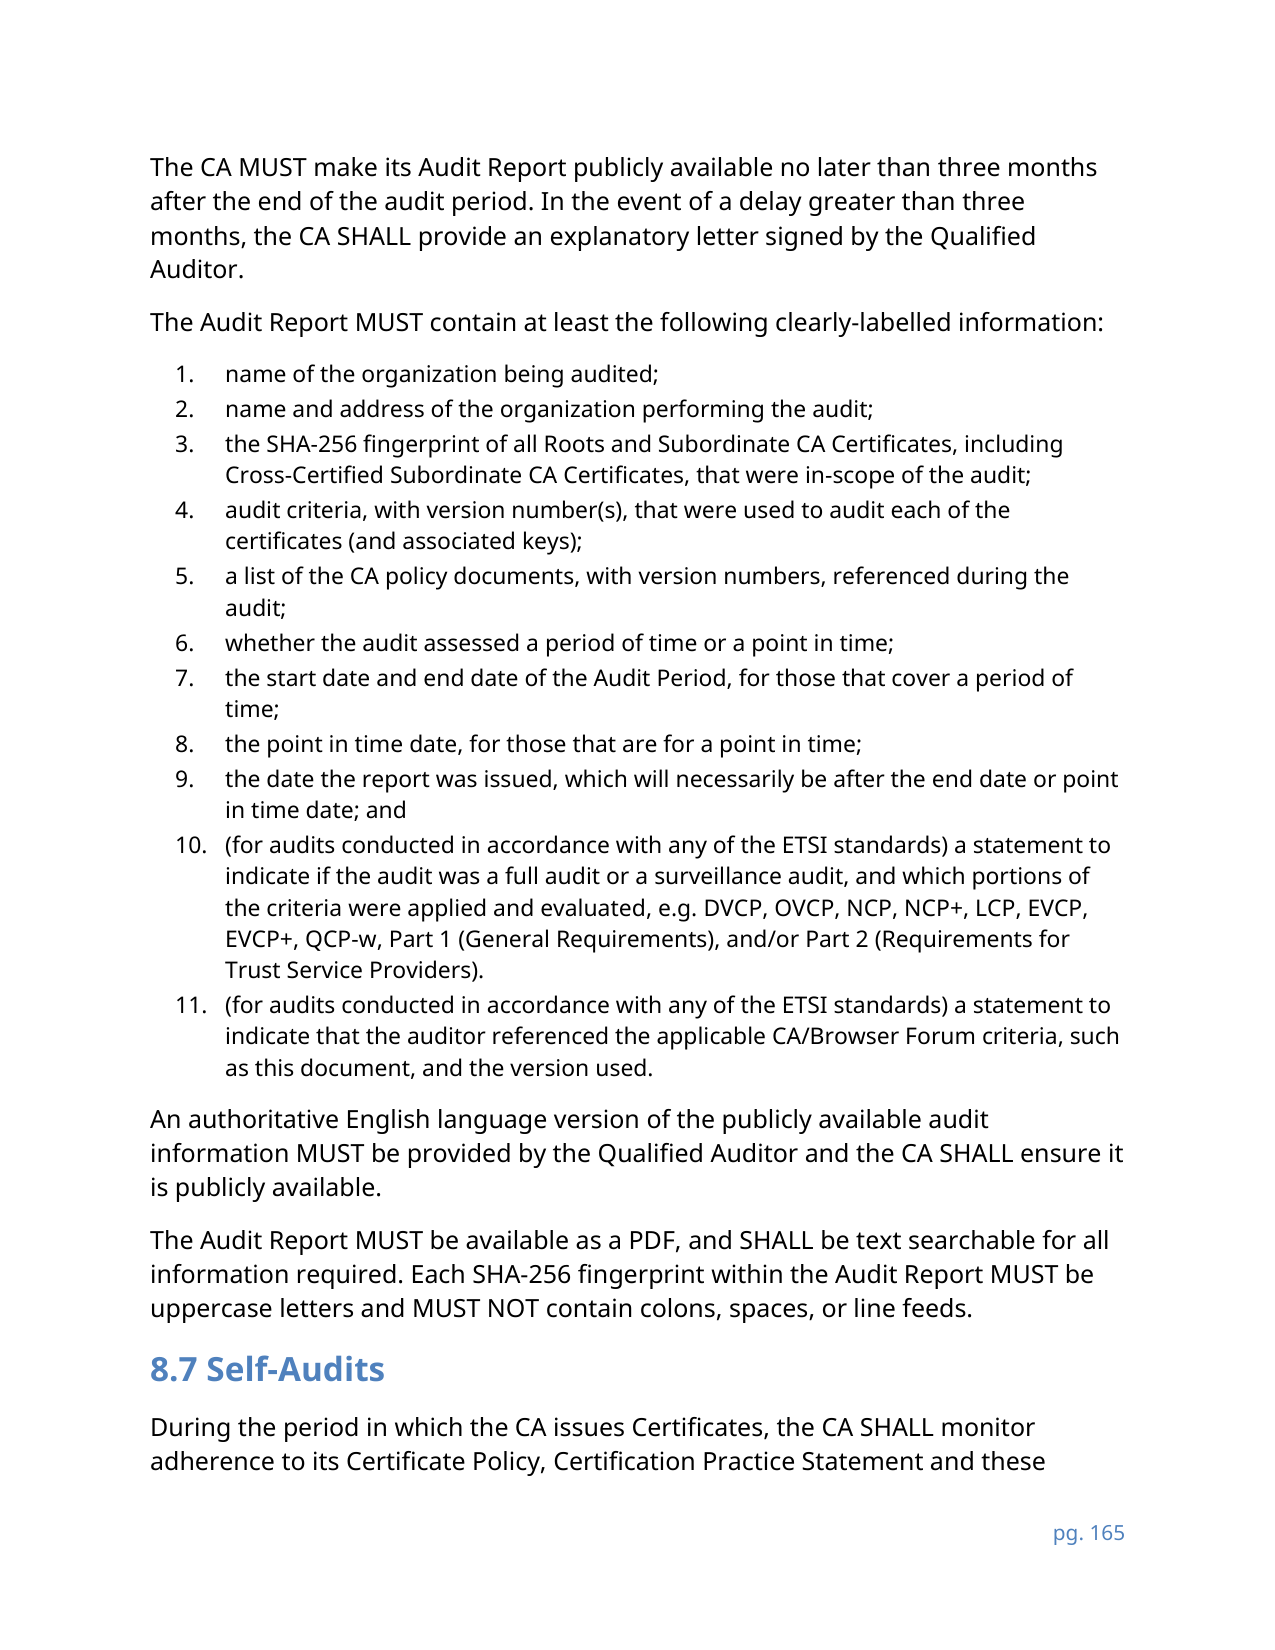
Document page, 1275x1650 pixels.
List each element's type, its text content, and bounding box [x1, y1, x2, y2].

list the SHA-256 fingerprint of all Roots and Subordinate CA Certificates, including Cross-Certified Subordinate CA Certificates, that were in-scope of the audit; [175, 428, 1125, 490]
list audit criteria, with version number(s), that were used to audit each of the certificates (and associated keys); [175, 494, 1125, 557]
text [150, 1410, 1125, 1478]
list the point in time date, for those that are for a point in time; [175, 728, 1125, 759]
list whether the audit assessed a period of time or a point in time; [175, 627, 1125, 658]
list name and address of the organization performing the audit; [175, 393, 1125, 424]
list (for audits conducted in accordance with any of the ETSI standards) a statement to indicate if the audit was a full audit or a surveillance audit, and which portions of the criteria were applied and evaluated, e.g. DVCP, OVCP, NCP, NCP+, LCP, EVCP, EVCP+, QCP-w, Part 1 (General Requirements), and/or Part 2 (Requirements for Trust Service Providers). [175, 829, 1125, 985]
text The Audit Report MUST contain at least the following clearly-labelled information: [150, 305, 1125, 339]
list a list of the CA policy documents, with version numbers, referenced during the audit; [175, 560, 1125, 623]
list name of the organization being audited; [175, 358, 1125, 389]
text An authoritative English language version of the publicly available audit information MUST be provided by the Qualified Auditor and the CA SHALL ensure it is publicly available. [150, 1102, 1125, 1204]
subtitle 8.7 Self-Audits [150, 1346, 1125, 1391]
list the date the report was issued, which will necessarily be after the end date or point in time date; and [175, 763, 1125, 825]
text The Audit Report MUST be available as a PDF, and SHALL be text searchable for all information required. Each SHA-256 fingerprint within the Audit Report MUST be uppercase letters and MUST NOT contain colons, spaces, or line feeds. [150, 1222, 1125, 1325]
text The CA MUST make its Audit Report publicly available no later than three months after the end of the audit period. In the event of a delay greater than three months, the CA SHALL provide an explanatory letter signed by the Qualified Auditor. [150, 150, 1125, 286]
list the start date and end date of the Audit Period, for those that cover a period of time; [175, 662, 1125, 724]
list (for audits conducted in accordance with any of the ETSI standards) a statement to indicate that the auditor referenced the applicable CA/Browser Forum criteria, such as this document, and the version used. [175, 989, 1125, 1083]
